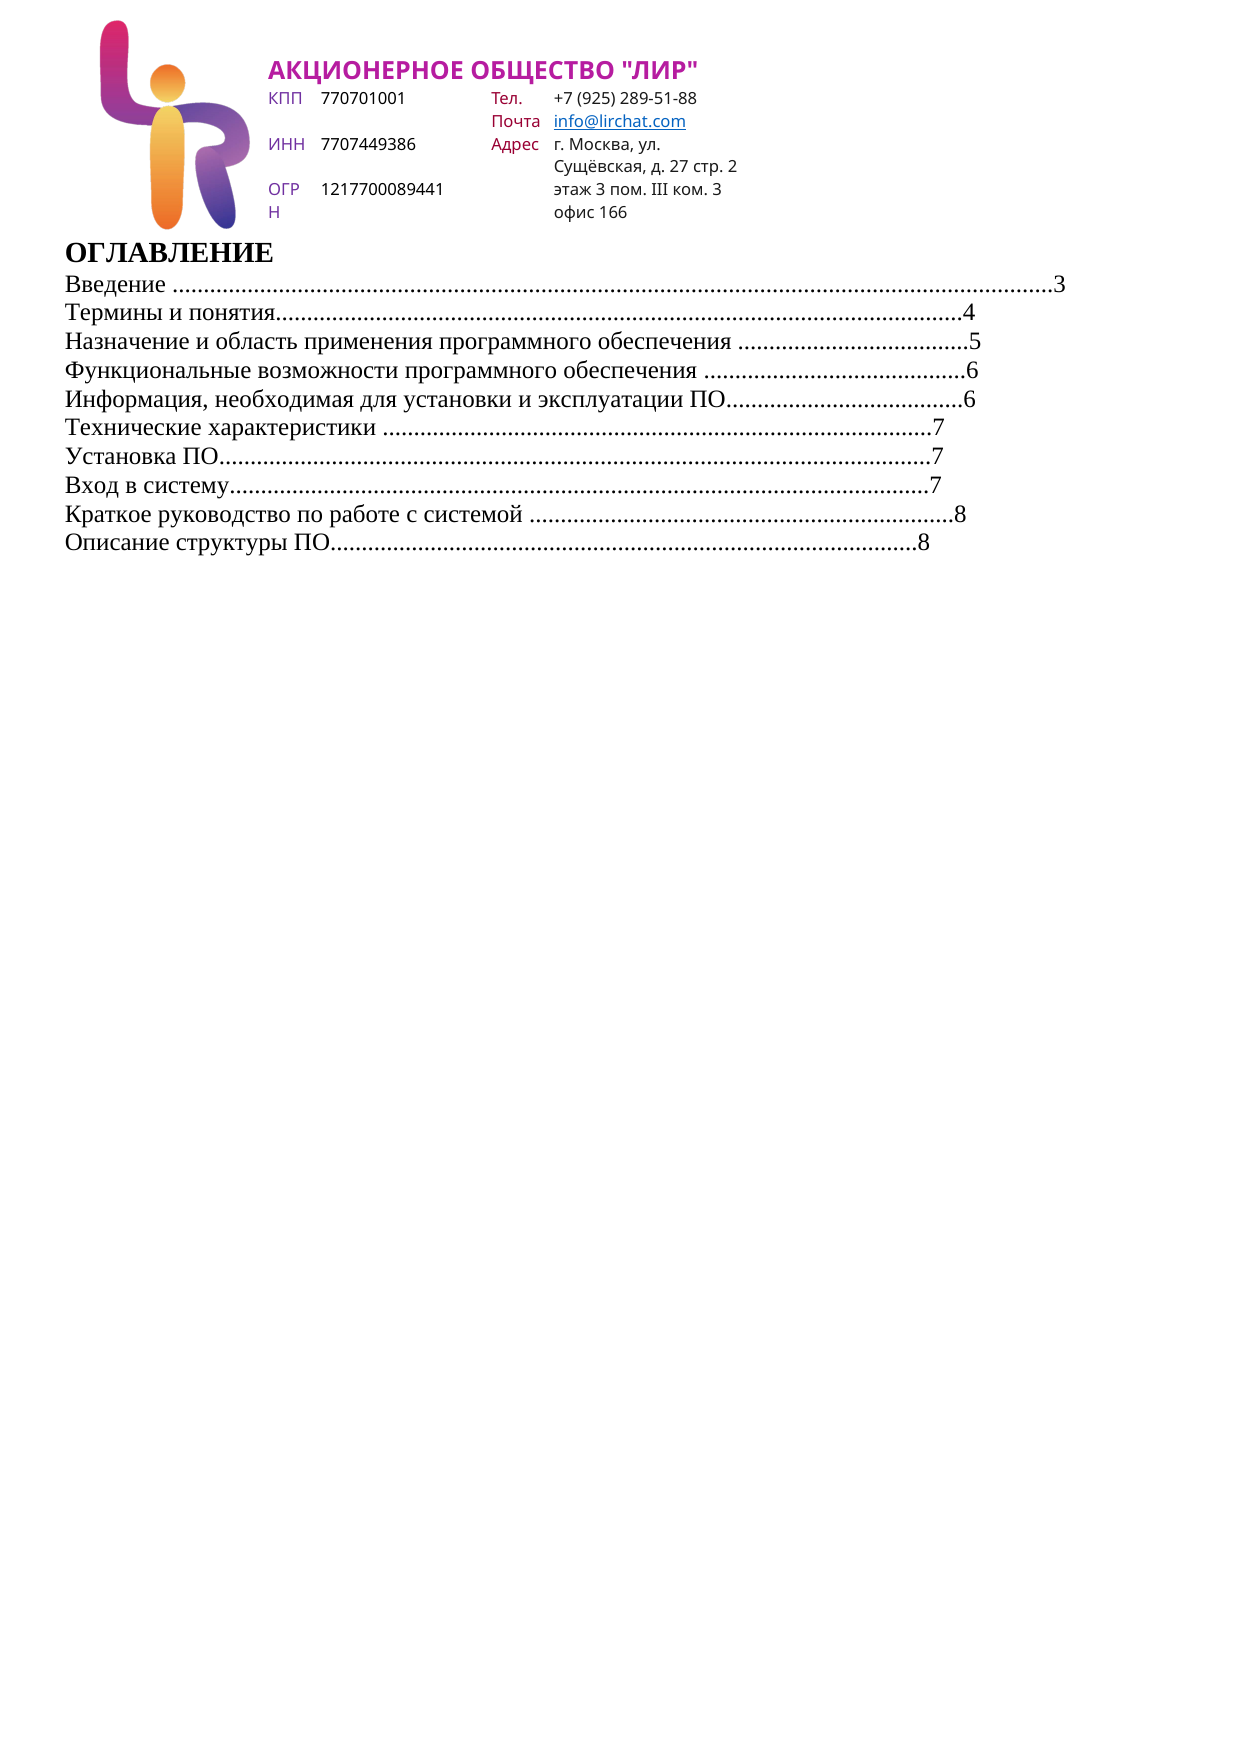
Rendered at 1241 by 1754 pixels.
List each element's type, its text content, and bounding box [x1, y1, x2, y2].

text Технические характеристики ........................................................................................7 [64, 412, 1178, 441]
text Введение .............................................................................................................................................3 [64, 269, 1178, 297]
text Краткое руководство по работе с системой ....................................................................8 [64, 499, 1178, 527]
text Назначение и область применения программного обеспечения .....................................5 [64, 326, 1178, 355]
text Вход в систему................................................................................................................7 [64, 470, 1178, 499]
text Функциональные возможности программного обеспечения ..........................................6 [64, 355, 1178, 384]
text Информация, необходимая для установки и эксплуатации ПО......................................6 [64, 384, 1178, 412]
text Термины и понятия..............................................................................................................4 [64, 297, 1178, 326]
text Описание структуры ПО..............................................................................................8 [64, 527, 1178, 556]
text ОГЛАВЛЕНИЕ [64, 235, 1178, 269]
text Установка ПО..................................................................................................................7 [64, 441, 1178, 470]
picture [83, 18, 257, 235]
